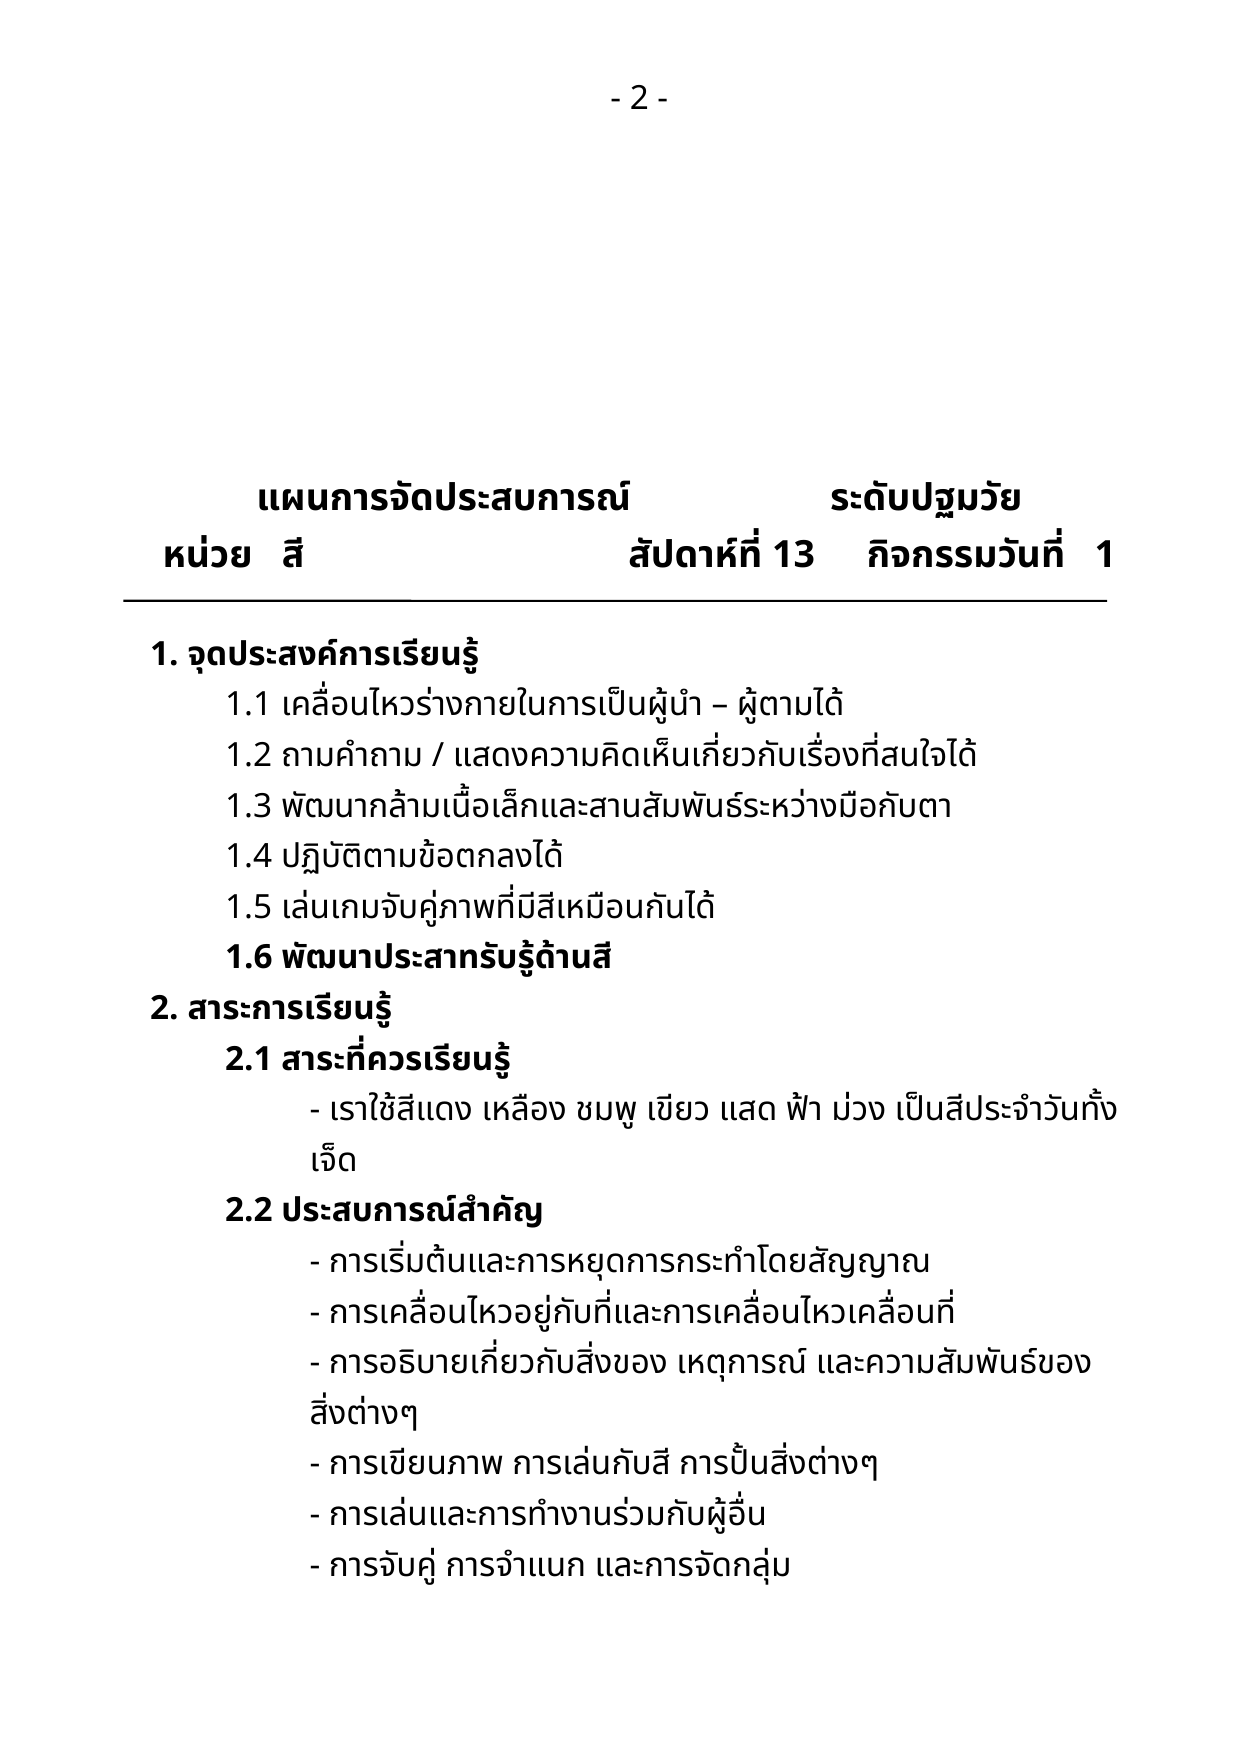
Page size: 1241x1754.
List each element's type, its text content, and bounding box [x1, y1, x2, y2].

list 1.1 เคลื่อนไหวร่างกายในการเป็นผู้นำ – ผู้ตามได้ [187, 680, 1128, 731]
list - การจับคู่ การจำแนก และการจัดกลุ่ม [309, 1540, 1128, 1591]
list 1.3 พัฒนากล้ามเนื้อเล็กและสานสัมพันธ์ระหว่างมือกับตา [187, 781, 1128, 832]
list - เราใช้สีแดง เหลือง ชมพู เขียว แสด ฟ้า ม่วง เป็นสีประจำวันทั้งเจ็ด [309, 1085, 1128, 1186]
list 1.5 เล่นเกมจับคู่ภาพที่มีสีเหมือนกันได้ [187, 883, 1128, 933]
list สาระการเรียนรู้ [150, 984, 1128, 1034]
list 1.2 ถามคำถาม / แสดงความคิดเห็นเกี่ยวกับเรื่องที่สนใจได้ [187, 731, 1128, 781]
list จุดประสงค์การเรียนรู้ [150, 629, 1128, 680]
text หน่วย สี สัปดาห์ที่ 13 กิจกรรมวันที่ 1 [150, 527, 1128, 584]
list 2.1 สาระที่ควรเรียนรู้ [225, 1034, 1128, 1085]
list - การเล่นและการทำงานร่วมกับผู้อื่น [309, 1490, 1128, 1540]
list - การเคลื่อนไหวอยู่กับที่และการเคลื่อนไหวเคลื่อนที่ [309, 1287, 1128, 1338]
list 2.2 ประสบการณ์สำคัญ [225, 1186, 1128, 1237]
list - การอธิบายเกี่ยวกับสิ่งของ เหตุการณ์ และความสัมพันธ์ของสิ่งต่างๆ [309, 1338, 1128, 1439]
list 1.6 พัฒนาประสาทรับรู้ด้านสี [187, 933, 1128, 984]
list - การเริ่มต้นและการหยุดการกระทำโดยสัญญาณ [309, 1237, 1128, 1287]
text แผนการจัดประสบการณ์ ระดับปฐมวัย [150, 470, 1128, 527]
list - การเขียนภาพ การเล่นกับสี การปั้นสิ่งต่างๆ [309, 1439, 1128, 1490]
list 1.4 ปฏิบัติตามข้อตกลงได้ [187, 832, 1128, 883]
